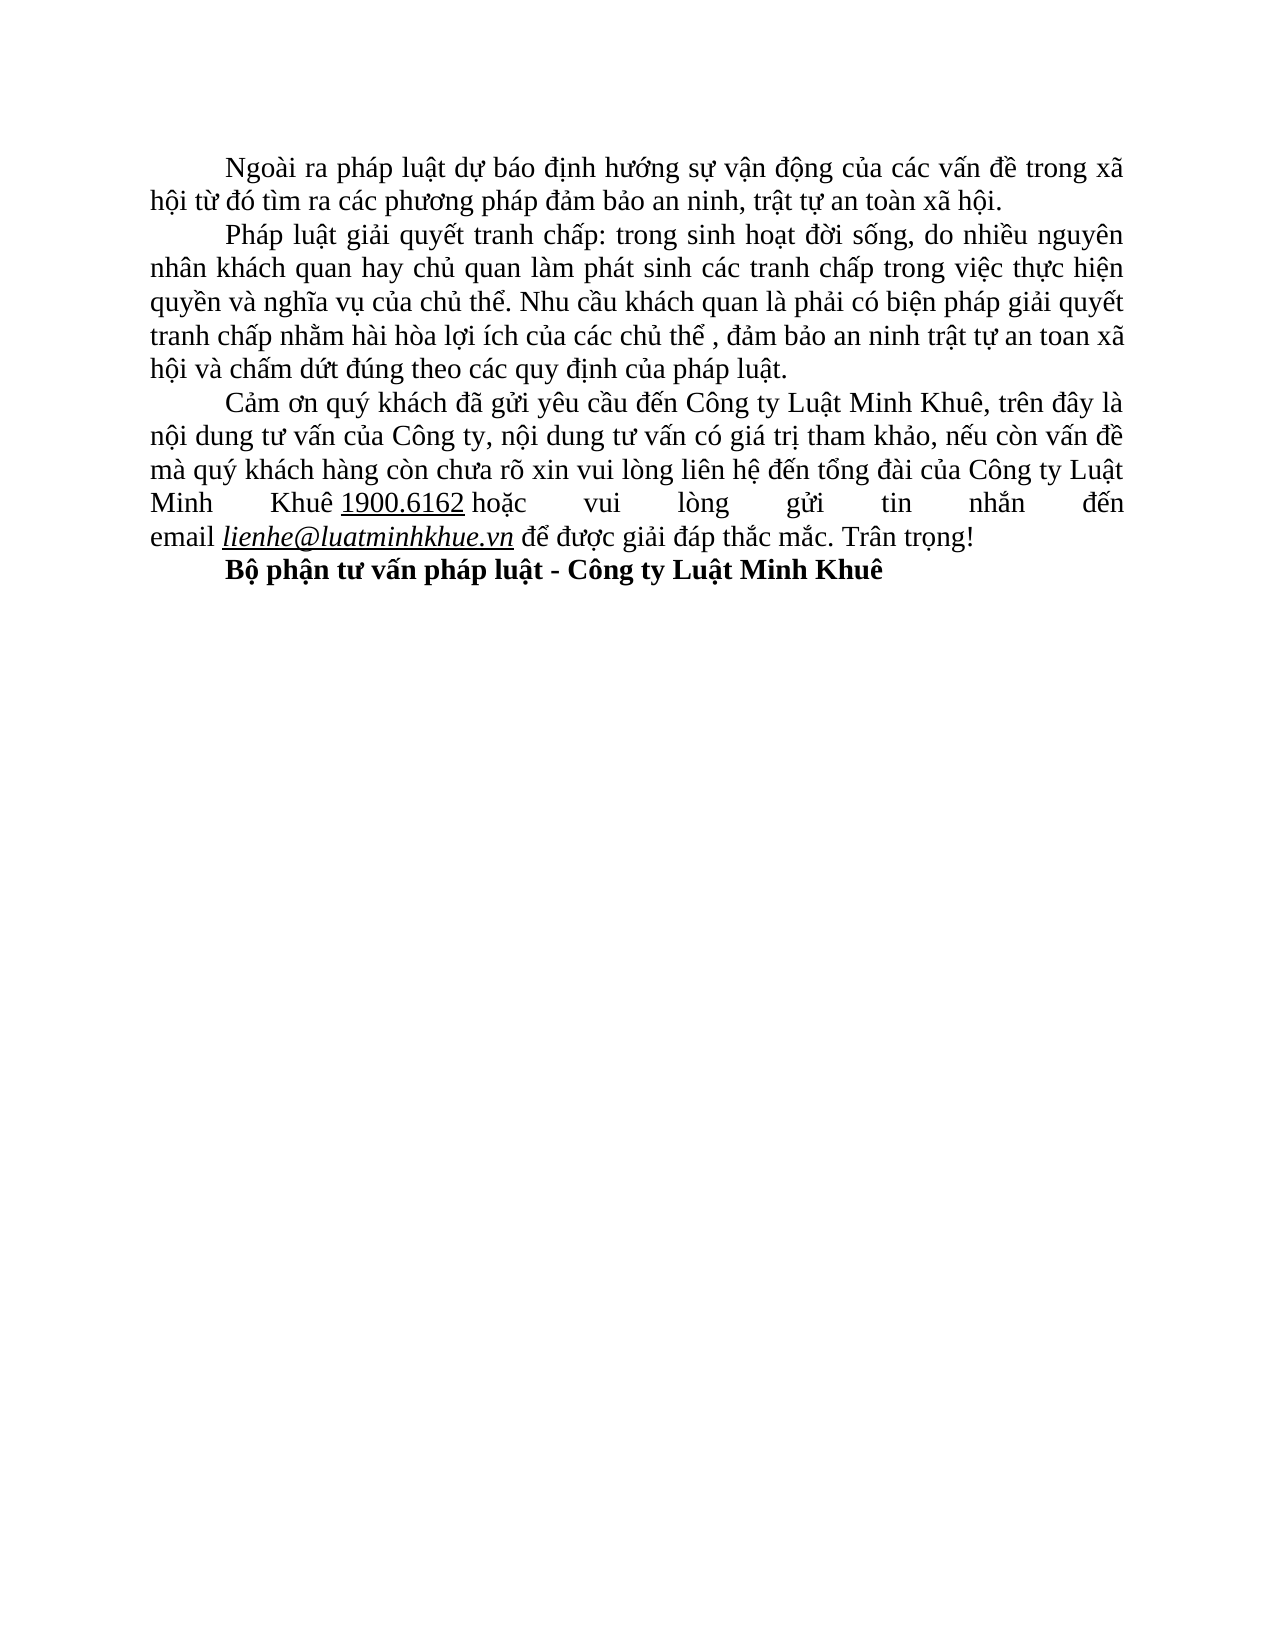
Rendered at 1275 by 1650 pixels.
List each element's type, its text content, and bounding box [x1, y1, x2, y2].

text Pháp luật giải quyết tranh chấp: trong sinh hoạt đời sống, do nhiều nguyên nhân khách quan hay chủ quan làm phát sinh các tranh chấp trong việc thực hiện quyền và nghĩa vụ của chủ thể. Nhu cầu khách quan là phải có biện pháp giải quyết tranh chấp nhằm hài hòa lợi ích của các chủ thể , đảm bảo an ninh trật tự an toan xã hội và chấm dứt đúng theo các quy định của pháp luật. [150, 217, 1125, 385]
text Cảm ơn quý khách đã gửi yêu cầu đến Công ty Luật Minh Khuê, trên đây là nội dung tư vấn của Công ty, nội dung tư vấn có giá trị tham khảo, nếu còn vấn đề mà quý khách hàng còn chưa rõ xin vui lòng liên hệ đến tổng đài của Công ty Luật Minh Khuê 1900.6162 hoặc vui lòng gửi tin nhắn đến email lienhe@luatminhkhue.vn để được giải đáp thắc mắc. Trân trọng! [150, 385, 1125, 552]
text Bộ phận tư vấn pháp luật - Công ty Luật Minh Khuê [150, 552, 1125, 586]
text Ngoài ra pháp luật dự báo định hướng sự vận động của các vấn đề trong xã hội từ đó tìm ra các phương pháp đảm bảo an ninh, trật tự an toàn xã hội. [150, 150, 1125, 217]
